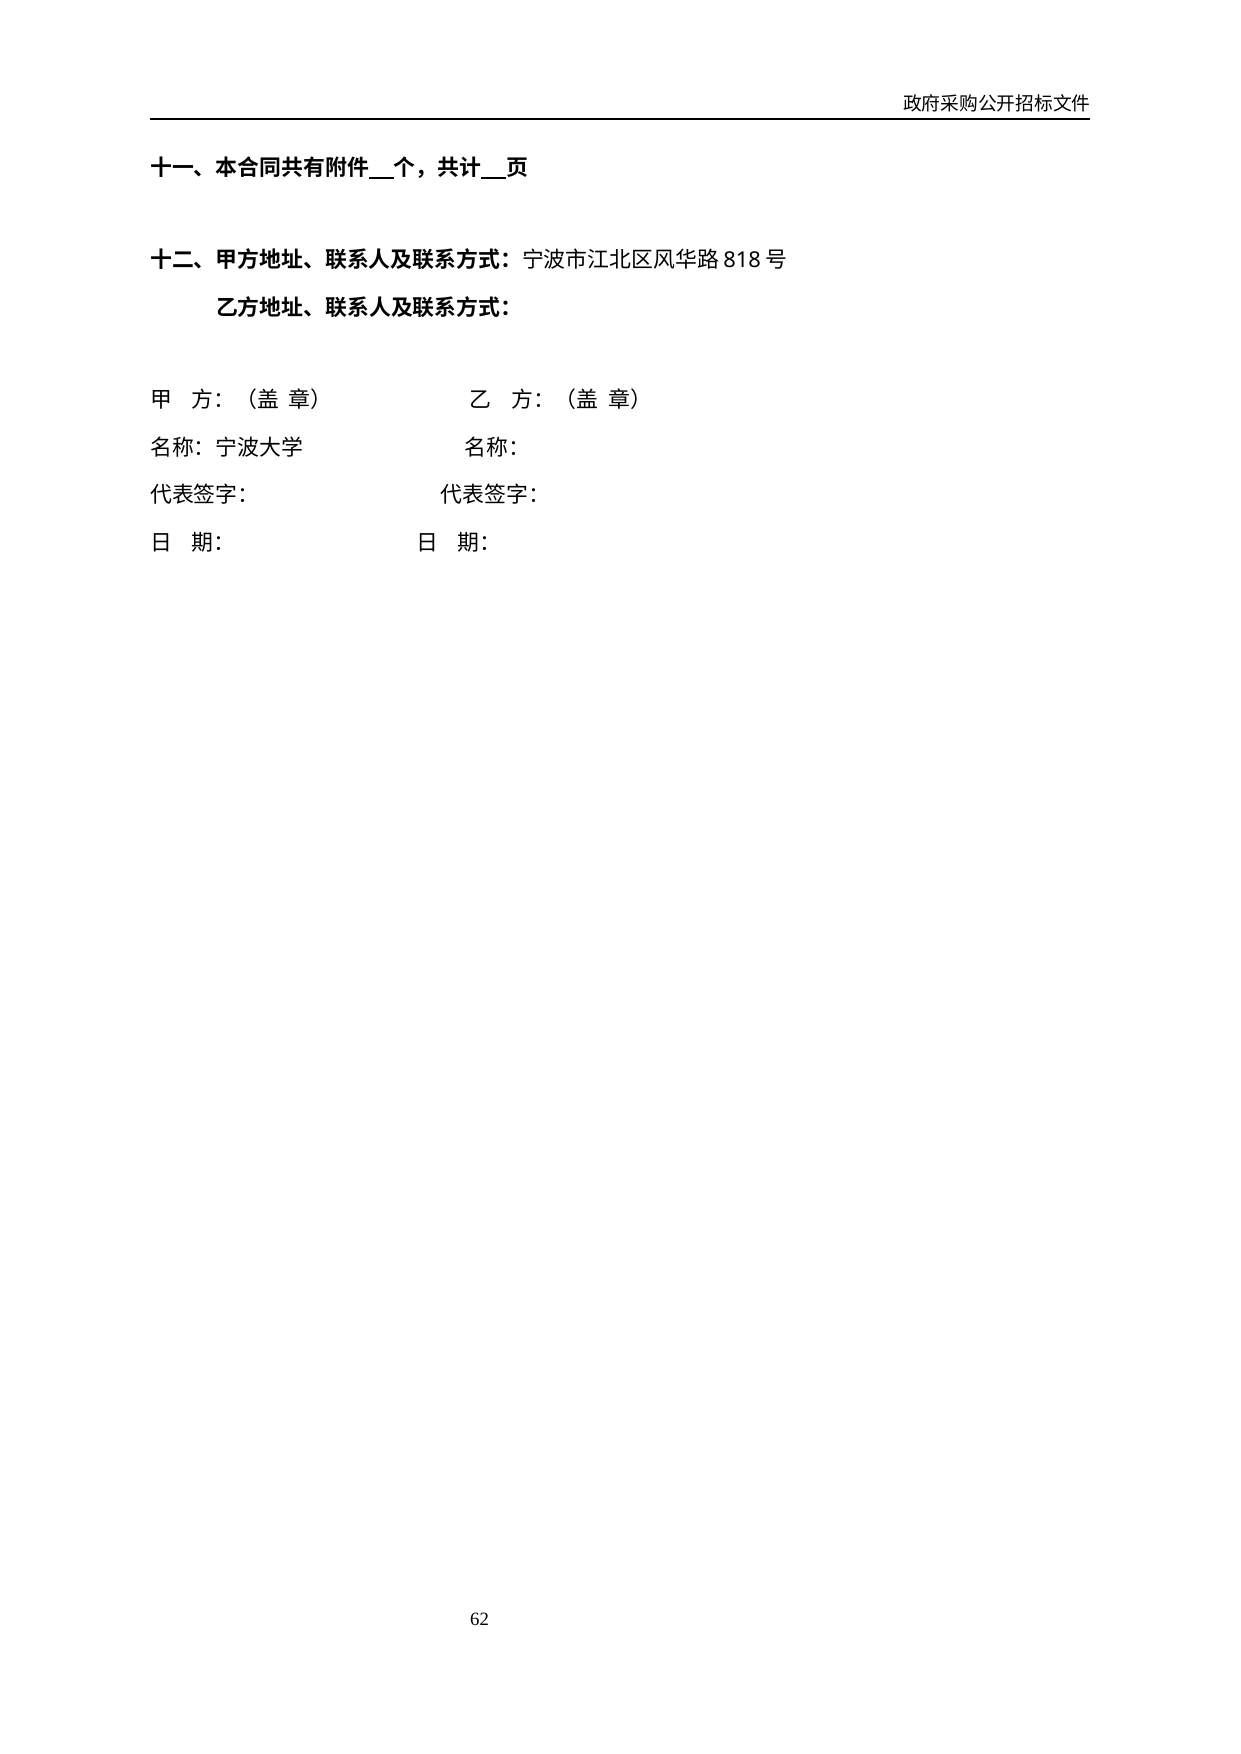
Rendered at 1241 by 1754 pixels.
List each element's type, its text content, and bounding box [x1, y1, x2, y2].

text 甲 方：（盖 章） 乙 方：（盖 章） [150, 382, 1090, 414]
text 乙方地址、联系人及联系方式： [150, 290, 1090, 321]
text 名称：宁波大学 名称： [150, 429, 1090, 461]
text 十二、甲方地址、联系人及联系方式：宁波市江北区风华路818号 [150, 242, 1090, 274]
text 日 期： 日 期： [150, 524, 1090, 556]
text 代表签字： 代表签字： [150, 477, 1090, 509]
text 十一、本合同共有附件 个，共计 页 [150, 150, 1090, 182]
